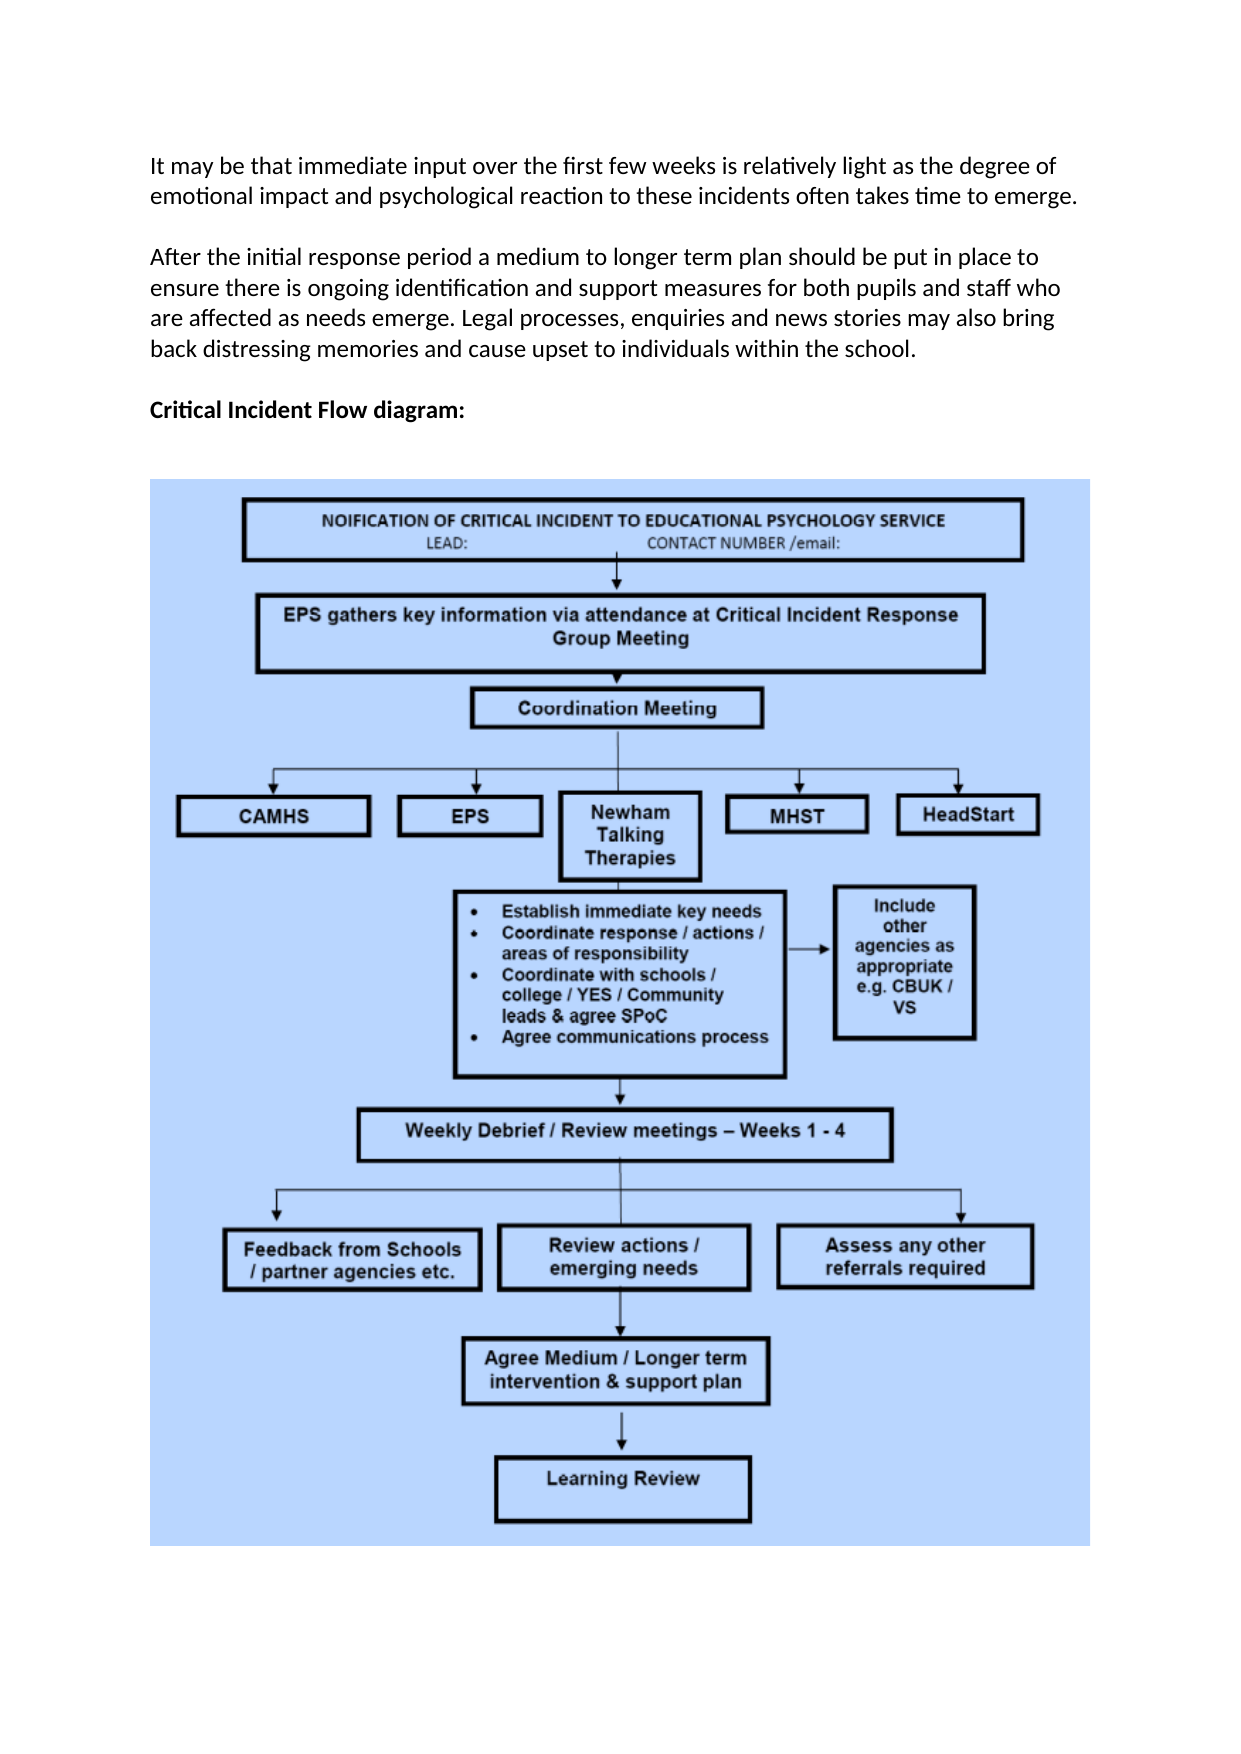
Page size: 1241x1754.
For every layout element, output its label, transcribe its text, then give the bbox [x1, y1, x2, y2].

text It may be that immediate input over the first few weeks is relatively light as the degree of emotional impact and psychological reaction to these incidents often takes time to emerge. [150, 150, 1090, 211]
text Critical Incident Flow diagram: [150, 394, 1090, 425]
text After the initial response period a medium to longer term plan should be put in place to ensure there is ongoing identification and support measures for both pupils and staff who are affected as needs emerge. Legal processes, enquiries and news stories may also bring back distressing memories and cause upset to individuals within the school. [150, 242, 1090, 364]
